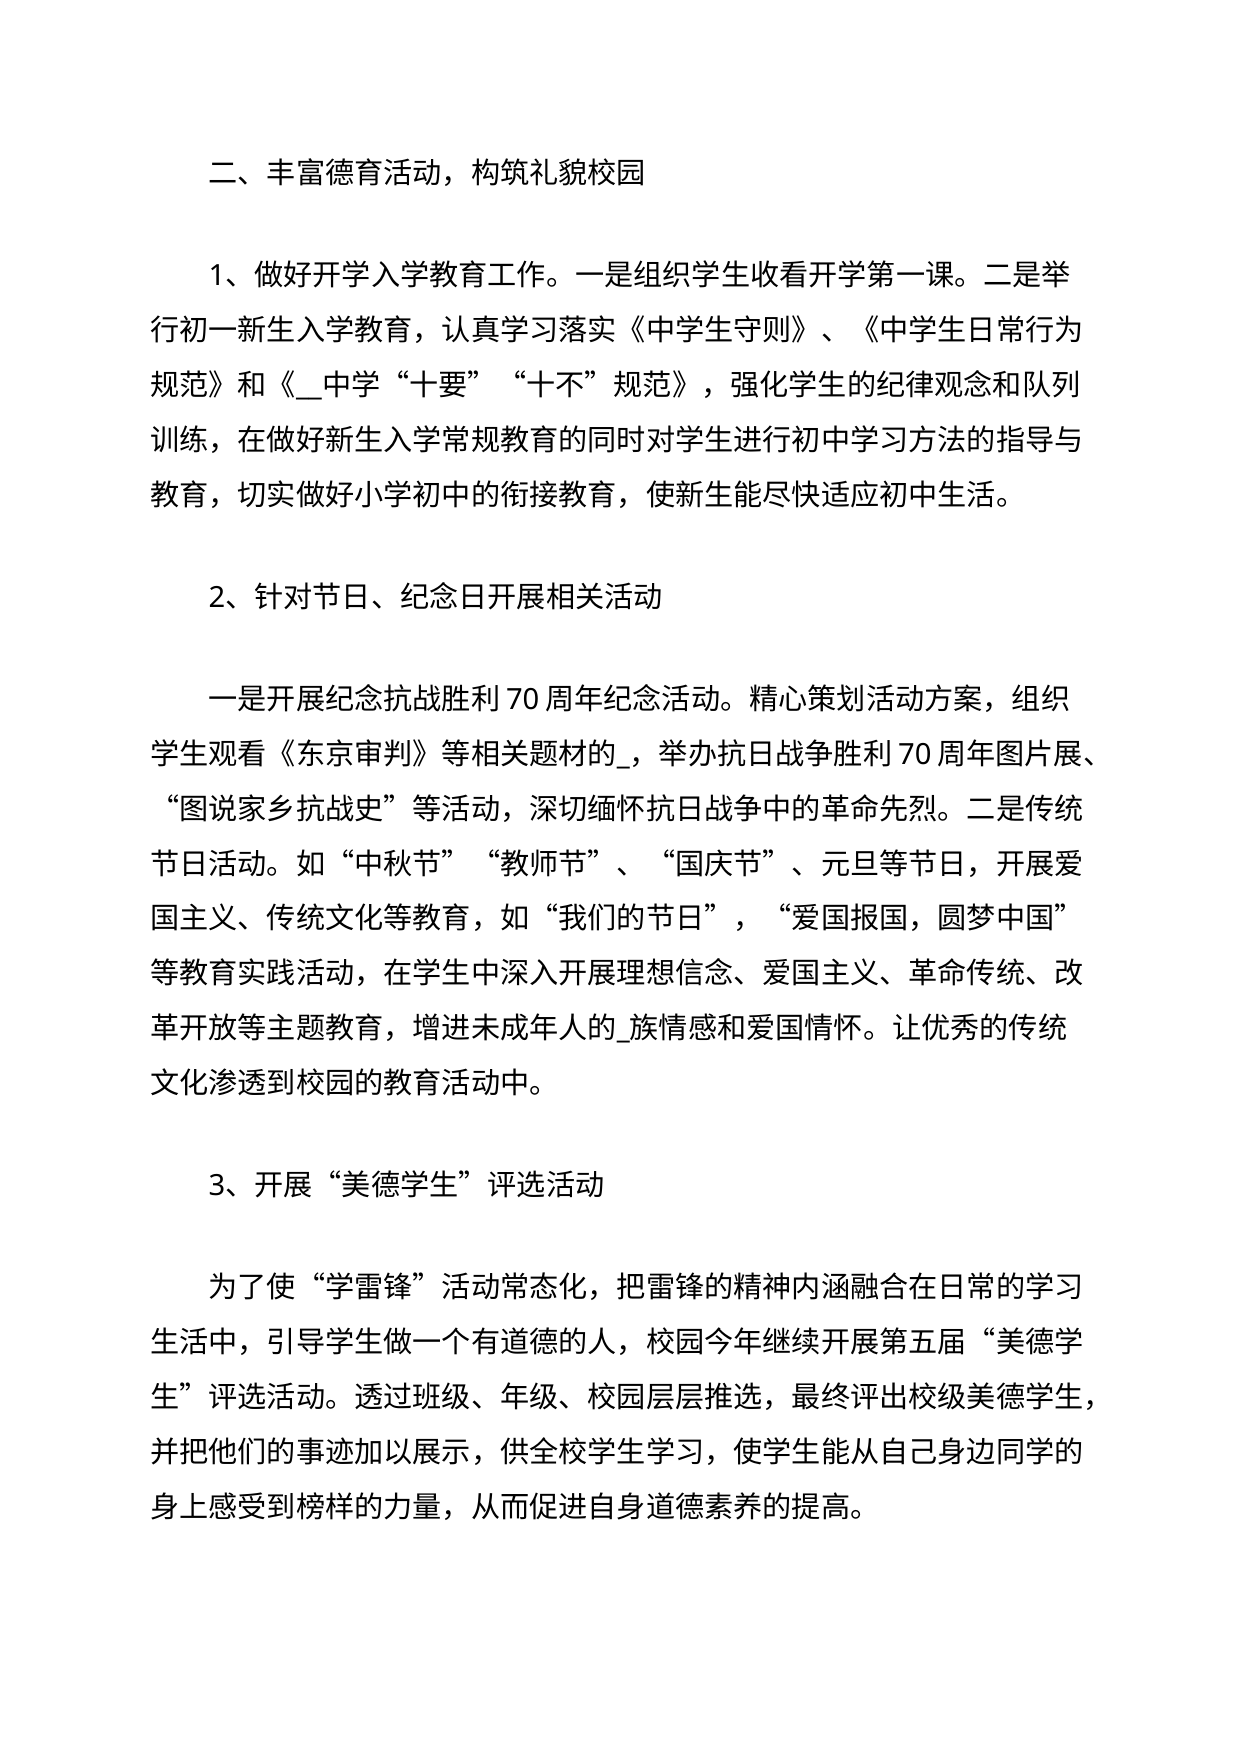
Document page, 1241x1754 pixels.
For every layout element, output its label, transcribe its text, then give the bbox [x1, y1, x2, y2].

text 二、丰富德育活动，构筑礼貌校园 [150, 150, 1090, 192]
text 3、开展“美德学生”评选活动 [150, 1162, 1090, 1204]
text 2、针对节日、纪念日开展相关活动 [150, 573, 1090, 616]
text 一是开展纪念抗战胜利70周年纪念活动。精心策划活动方案，组织学生观看《东京审判》等相关题材的_，举办抗日战争胜利70周年图片展、“图说家乡抗战史”等活动，深切缅怀抗日战争中的革命先烈。二是传统节日活动。如“中秋节”“教师节”、“国庆节”、元旦等节日，开展爱国主义、传统文化等教育，如“我们的节日”，“爱国报国，圆梦中国”等教育实践活动，在学生中深入开展理想信念、爱国主义、革命传统、改革开放等主题教育，增进未成年人的_族情感和爱国情怀。让优秀的传统文化渗透到校园的教育活动中。 [150, 675, 1090, 1102]
text 1、做好开学入学教育工作。一是组织学生收看开学第一课。二是举行初一新生入学教育，认真学习落实《中学生守则》、《中学生日常行为规范》和《__中学“十要”“十不”规范》，强化学生的纪律观念和队列训练，在做好新生入学常规教育的同时对学生进行初中学习方法的指导与教育，切实做好小学初中的衔接教育，使新生能尽快适应初中生活。 [150, 252, 1090, 514]
text 为了使“学雷锋”活动常态化，把雷锋的精神内涵融合在日常的学习生活中，引导学生做一个有道德的人，校园今年继续开展第五届“美德学生”评选活动。透过班级、年级、校园层层推选，最终评出校级美德学生，并把他们的事迹加以展示，供全校学生学习，使学生能从自己身边同学的身上感受到榜样的力量，从而促进自身道德素养的提高。 [150, 1264, 1090, 1526]
